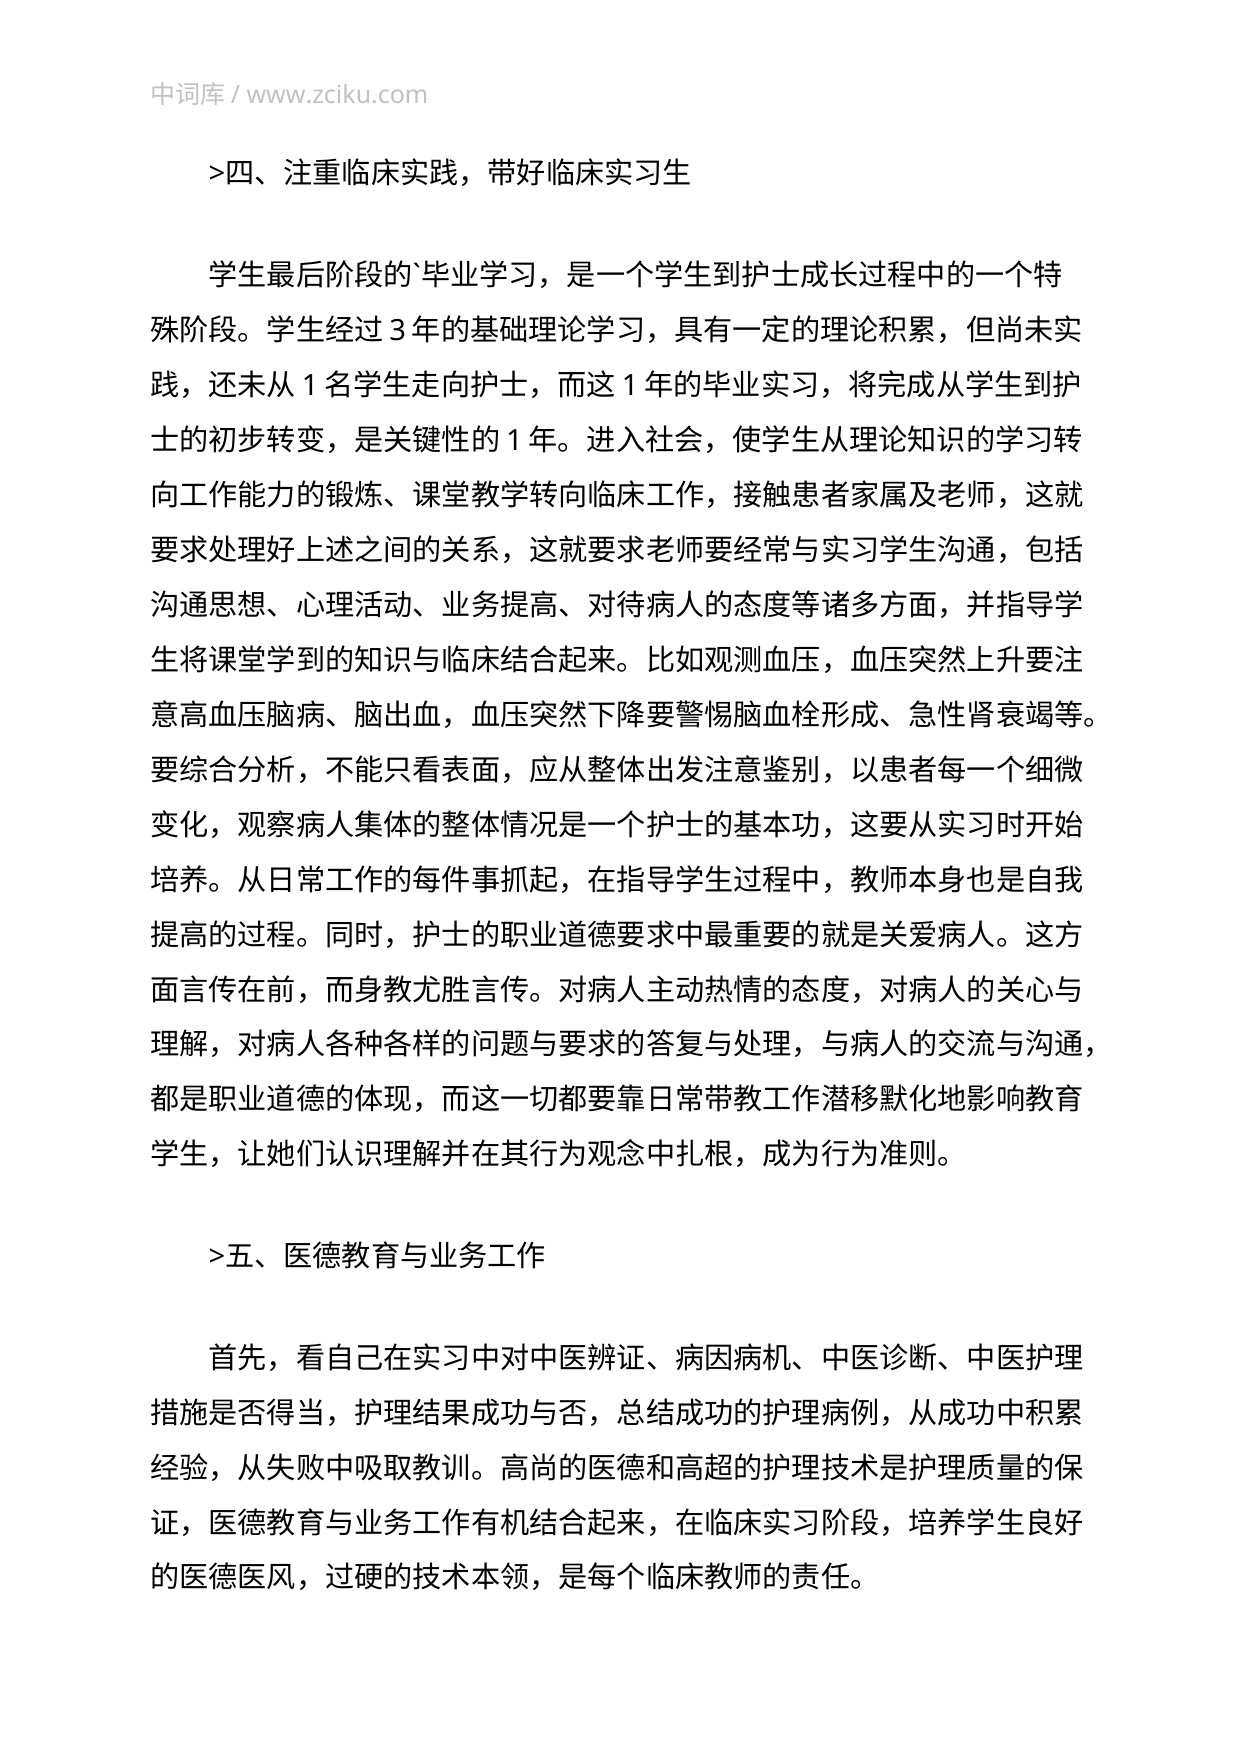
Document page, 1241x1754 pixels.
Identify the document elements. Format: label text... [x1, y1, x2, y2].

text >五、医德教育与业务工作 [150, 1232, 1090, 1275]
text 学生最后阶段的`毕业学习，是一个学生到护士成长过程中的一个特殊阶段。学生经过3年的基础理论学习，具有一定的理论积累，但尚未实践，还未从1名学生走向护士，而这1年的毕业实习，将完成从学生到护士的初步转变，是关键性的1年。进入社会，使学生从理论知识的学习转向工作能力的锻炼、课堂教学转向临床工作，接触患者家属及老师，这就要求处理好上述之间的关系，这就要求老师要经常与实习学生沟通，包括沟通思想、心理活动、业务提高、对待病人的态度等诸多方面，并指导学生将课堂学到的知识与临床结合起来。比如观测血压，血压突然上升要注意高血压脑病、脑出血，血压突然下降要警惕脑血栓形成、急性肾衰竭等。要综合分析，不能只看表面，应从整体出发注意鉴别，以患者每一个细微变化，观察病人集体的整体情况是一个护士的基本功，这要从实习时开始培养。从日常工作的每件事抓起，在指导学生过程中，教师本身也是自我提高的过程。同时，护士的职业道德要求中最重要的就是关爱病人。这方面言传在前，而身教尤胜言传。对病人主动热情的态度，对病人的关心与理解，对病人各种各样的问题与要求的答复与处理，与病人的交流与沟通，都是职业道德的体现，而这一切都要靠日常带教工作潜移默化地影响教育学生，让她们认识理解并在其行为观念中扎根，成为行为准则。 [150, 252, 1090, 1173]
text 首先，看自己在实习中对中医辨证、病因病机、中医诊断、中医护理措施是否得当，护理结果成功与否，总结成功的护理病例，从成功中积累经验，从失败中吸取教训。高尚的医德和高超的护理技术是护理质量的保证，医德教育与业务工作有机结合起来，在临床实习阶段，培养学生良好的医德医风，过硬的技术本领，是每个临床教师的责任。 [150, 1334, 1090, 1596]
text >四、注重临床实践，带好临床实习生 [150, 150, 1090, 192]
